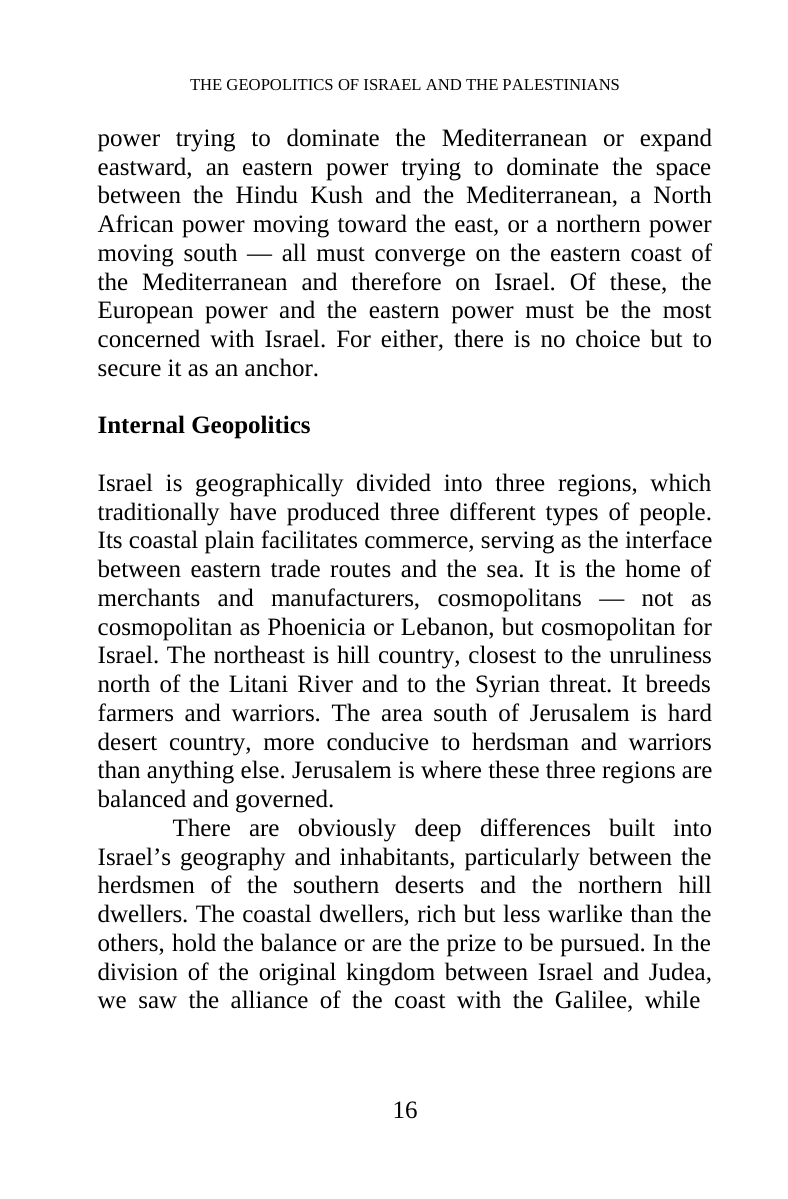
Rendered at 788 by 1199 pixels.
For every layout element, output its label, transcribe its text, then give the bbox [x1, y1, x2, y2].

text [97, 123, 712, 382]
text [97, 813, 712, 1043]
text Israel is geographically divided into three regions, which traditionally have produced three different types of people. Its coastal plain facilitates commerce, serving as the interface between eastern trade routes and the sea. It is the home of merchants and manufacturers, cosmopolitans — not as cosmopolitan as Phoenicia or Lebanon, but cosmopolitan for Israel. The northeast is hill country, closest to the unruliness north of the Litani River and to the Syrian threat. It breeds farmers and warriors. The area south of Jerusalem is hard desert country, more conducive to herdsman and warriors than anything else. Jerusalem is where these three regions are balanced and governed. [97, 468, 712, 813]
text Internal Geopolitics [97, 410, 712, 439]
